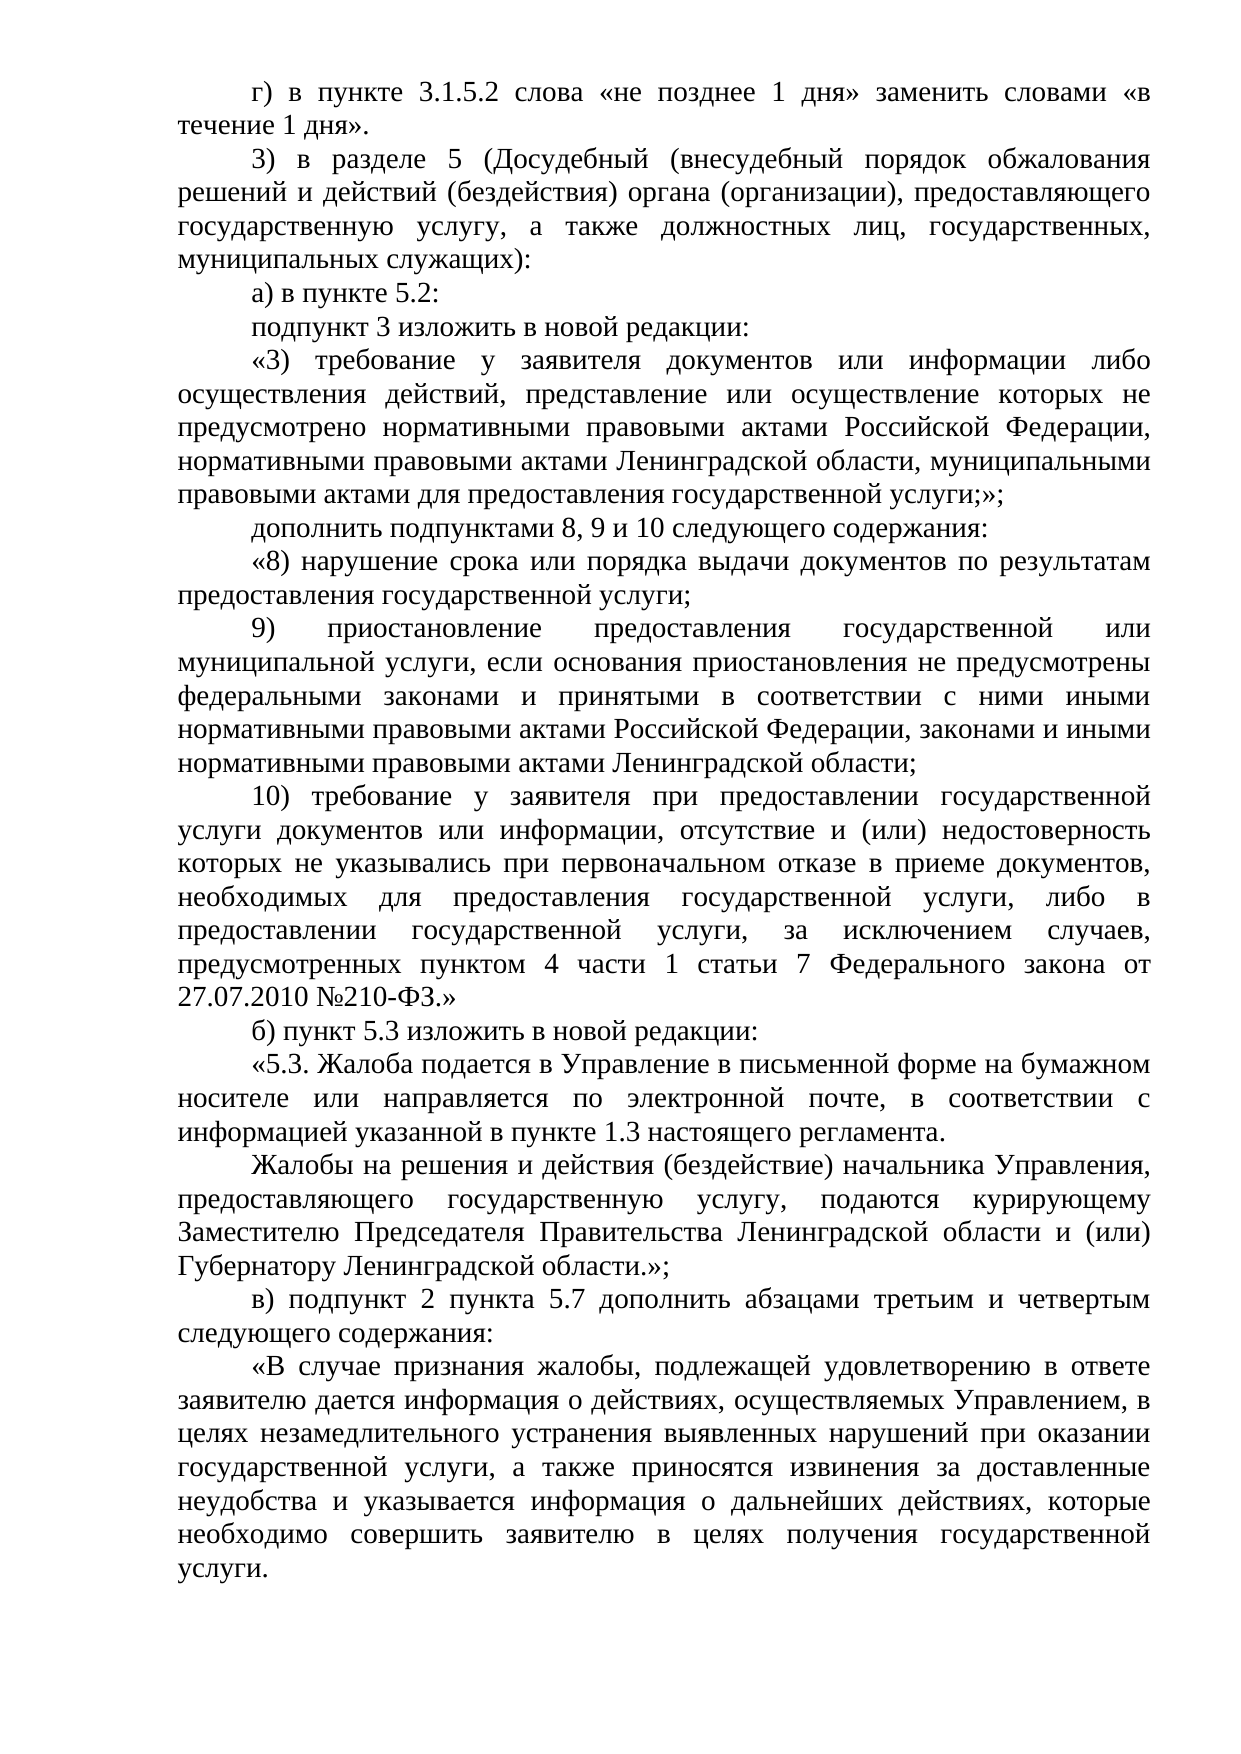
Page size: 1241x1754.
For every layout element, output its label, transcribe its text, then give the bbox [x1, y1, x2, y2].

text «5.3. Жалоба подается в Управление в письменной форме на бумажном носителе или направляется по электронной почте, в соответствии с информацией указанной в пункте 1.3 настоящего регламента. [177, 1047, 1152, 1147]
list а) в пункте 5.2: [177, 275, 1152, 309]
list дополнить подпунктами 8, 9 и 10 следующего содержания: [177, 510, 1152, 543]
list в) подпункт 2 пункта 5.7 дополнить абзацами третьим и четвертым следующего содержания: [177, 1281, 1152, 1348]
text б) пункт 5.3 изложить в новой редакции: [177, 1013, 1152, 1047]
list «3) требование у заявителя документов или информации либо осуществления действий, представление или осуществление которых не предусмотрено нормативными правовыми актами Российской Федерации, нормативными правовыми актами Ленинградской области, муниципальными правовыми актами для предоставления государственной услуги;»; [177, 342, 1152, 510]
list подпункт 3 изложить в новой редакции: [177, 309, 1152, 342]
list 3) в разделе 5 (Досудебный (внесудебный порядок обжалования решений и действий (бездействия) органа (организации), предоставляющего государственную услугу, а также должностных лиц, государственных, муниципальных служащих): [177, 141, 1152, 275]
text 10) требование у заявителя при предоставлении государственной услуги документов или информации, отсутствие и (или) недостоверность которых не указывались при первоначальном отказе в приеме документов, необходимых для предоставления государственной услуги, либо в предоставлении государственной услуги, за исключением случаев, предусмотренных пунктом 4 части 1 статьи 7 Федерального закона от 27.07.2010 №210-ФЗ.» [177, 778, 1152, 1013]
list «В случае признания жалобы, подлежащей удовлетворению в ответе заявителю дается информация о действиях, осуществляемых Управлением, в целях незамедлительного устранения выявленных нарушений при оказании государственной услуги, а также приносятся извинения за доставленные неудобства и указывается информация о дальнейших действиях, которые необходимо совершить заявителю в целях получения государственной услуги. [177, 1348, 1152, 1583]
text 9) приостановление предоставления государственной или муниципальной услуги, если основания приостановления не предусмотрены федеральными законами и принятыми в соответствии с ними иными нормативными правовыми актами Российской Федерации, законами и иными нормативными правовыми актами Ленинградской области; [177, 611, 1152, 778]
list г) в пункте 3.1.5.2 слова «не позднее 1 дня» заменить словами «в течение 1 дня». [177, 74, 1152, 141]
text «8) нарушение срока или порядка выдачи документов по результатам предоставления государственной услуги; [177, 543, 1152, 611]
text Жалобы на решения и действия (бездействие) начальника Управления, предоставляющего государственную услугу, подаются курирующему Заместителю Председателя Правительства Ленинградской области и (или) Губернатору Ленинградской области.»; [177, 1147, 1152, 1281]
